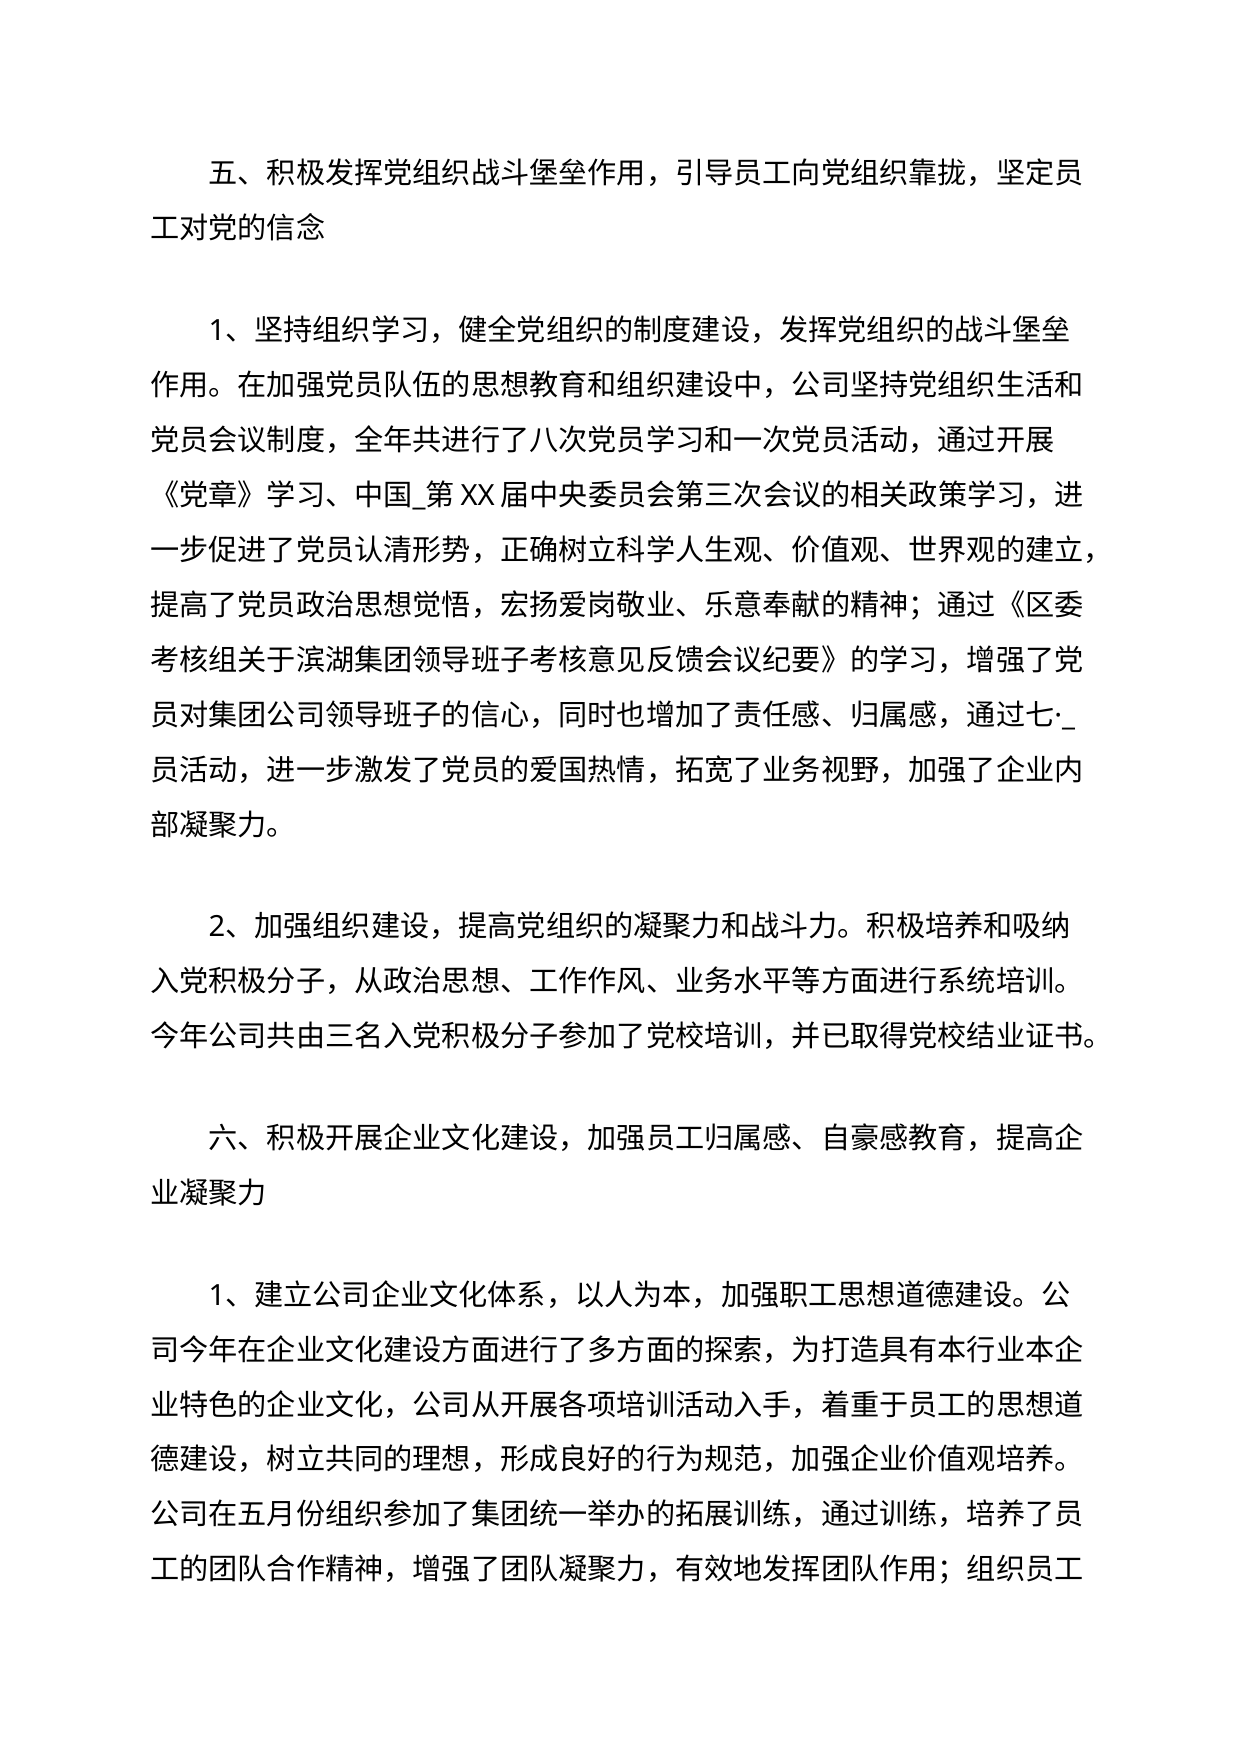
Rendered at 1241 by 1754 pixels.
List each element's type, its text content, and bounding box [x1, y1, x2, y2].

text 1、坚持组织学习，健全党组织的制度建设，发挥党组织的战斗堡垒作用。在加强党员队伍的思想教育和组织建设中，公司坚持党组织生活和党员会议制度，全年共进行了八次党员学习和一次党员活动，通过开展《党章》学习、中国_第XX届中央委员会第三次会议的相关政策学习，进一步促进了党员认清形势，正确树立科学人生观、价值观、世界观的建立，提高了党员政治思想觉悟，宏扬爱岗敬业、乐意奉献的精神；通过《区委考核组关于滨湖集团领导班子考核意见反馈会议纪要》的学习，增强了党员对集团公司领导班子的信心，同时也增加了责任感、归属感，通过七·_员活动，进一步激发了党员的爱国热情，拓宽了业务视野，加强了企业内部凝聚力。 [150, 307, 1090, 843]
text 2、加强组织建设，提高党组织的凝聚力和战斗力。积极培养和吸纳入党积极分子，从政治思想、工作作风、业务水平等方面进行系统培训。今年公司共由三名入党积极分子参加了党校培训，并已取得党校结业证书。 [150, 903, 1090, 1055]
text 五、积极发挥党组织战斗堡垒作用，引导员工向党组织靠拢，坚定员工对党的信念 [150, 150, 1090, 247]
text 六、积极开展企业文化建设，加强员工归属感、自豪感教育，提高企业凝聚力 [150, 1114, 1090, 1212]
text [150, 1271, 1090, 1588]
